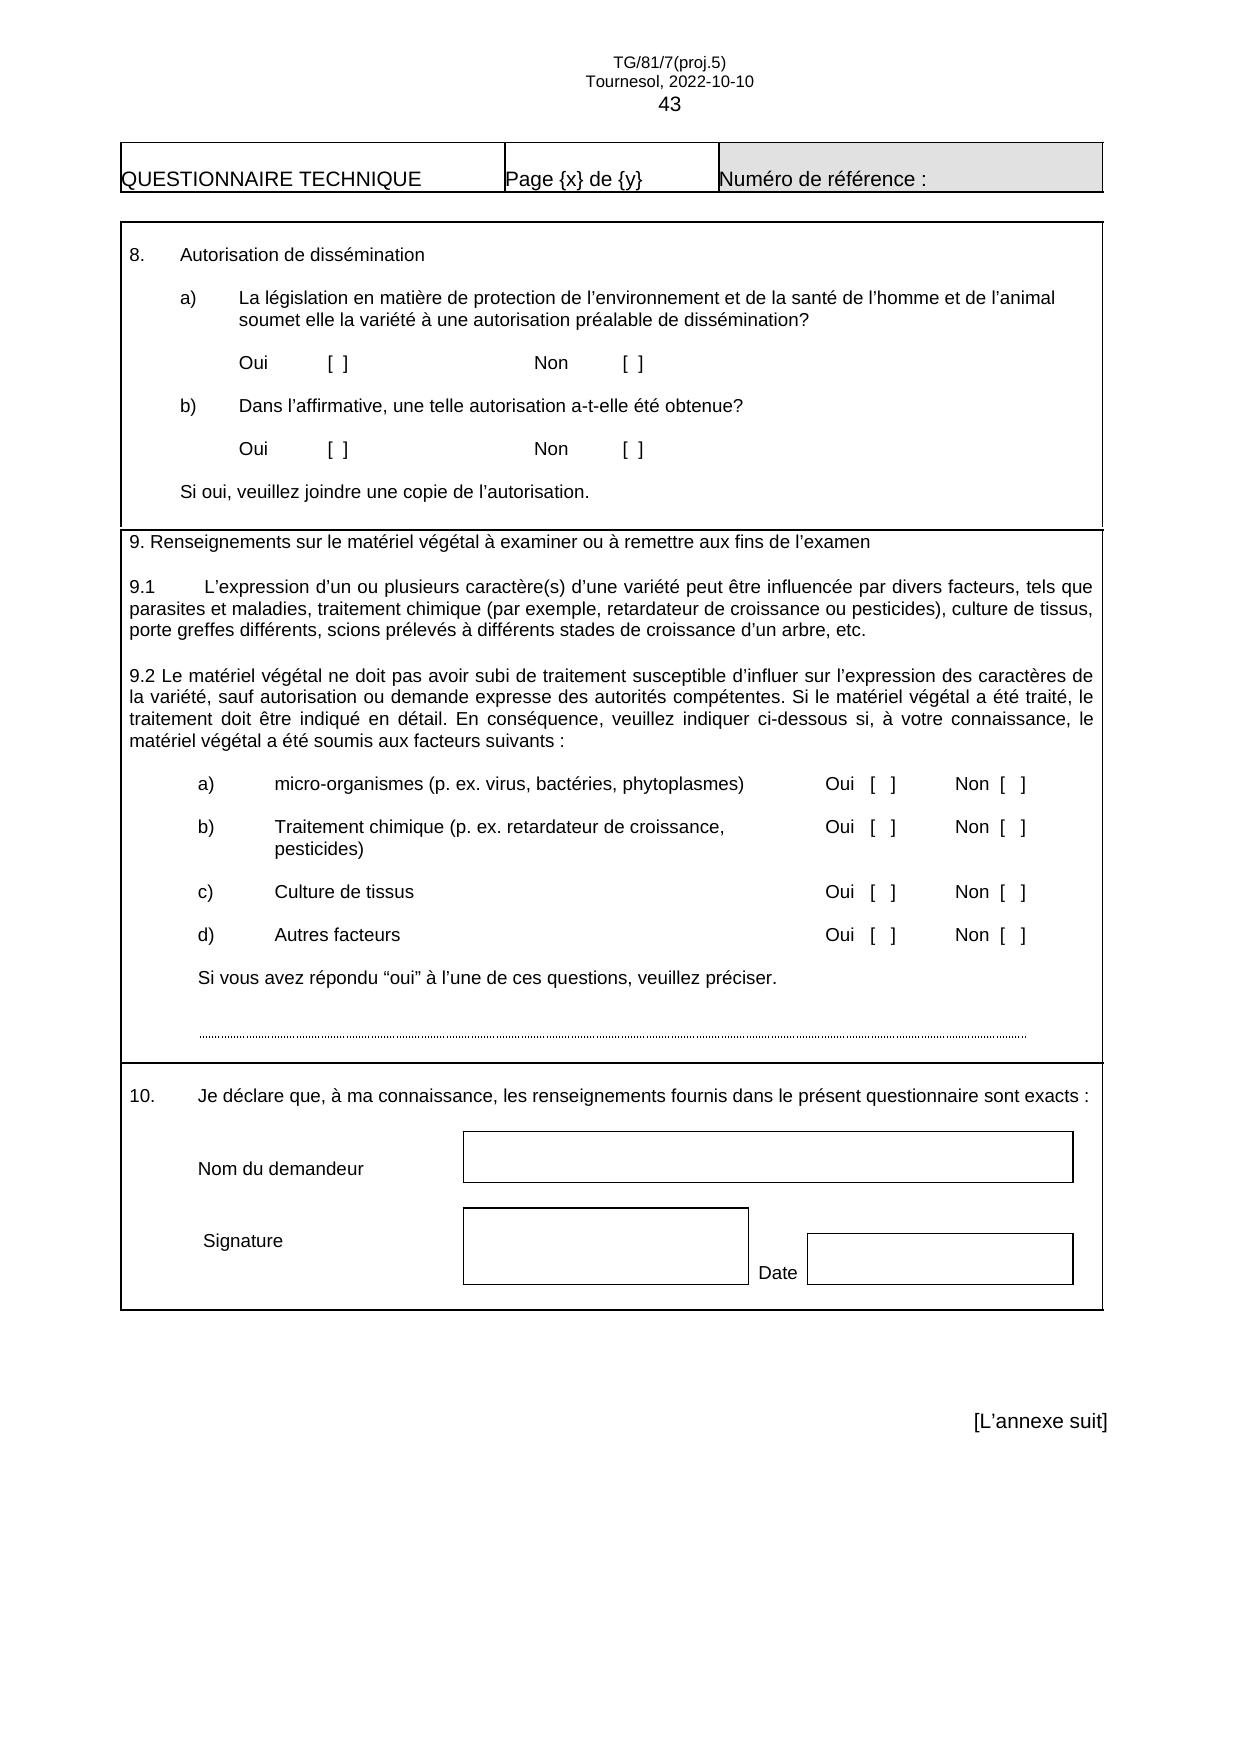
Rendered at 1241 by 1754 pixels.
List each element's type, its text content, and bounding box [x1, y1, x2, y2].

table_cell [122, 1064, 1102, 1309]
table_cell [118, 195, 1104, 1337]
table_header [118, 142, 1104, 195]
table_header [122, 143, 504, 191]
text [L’annexe suit] [118, 1409, 1108, 1433]
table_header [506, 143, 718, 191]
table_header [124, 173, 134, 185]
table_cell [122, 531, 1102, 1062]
